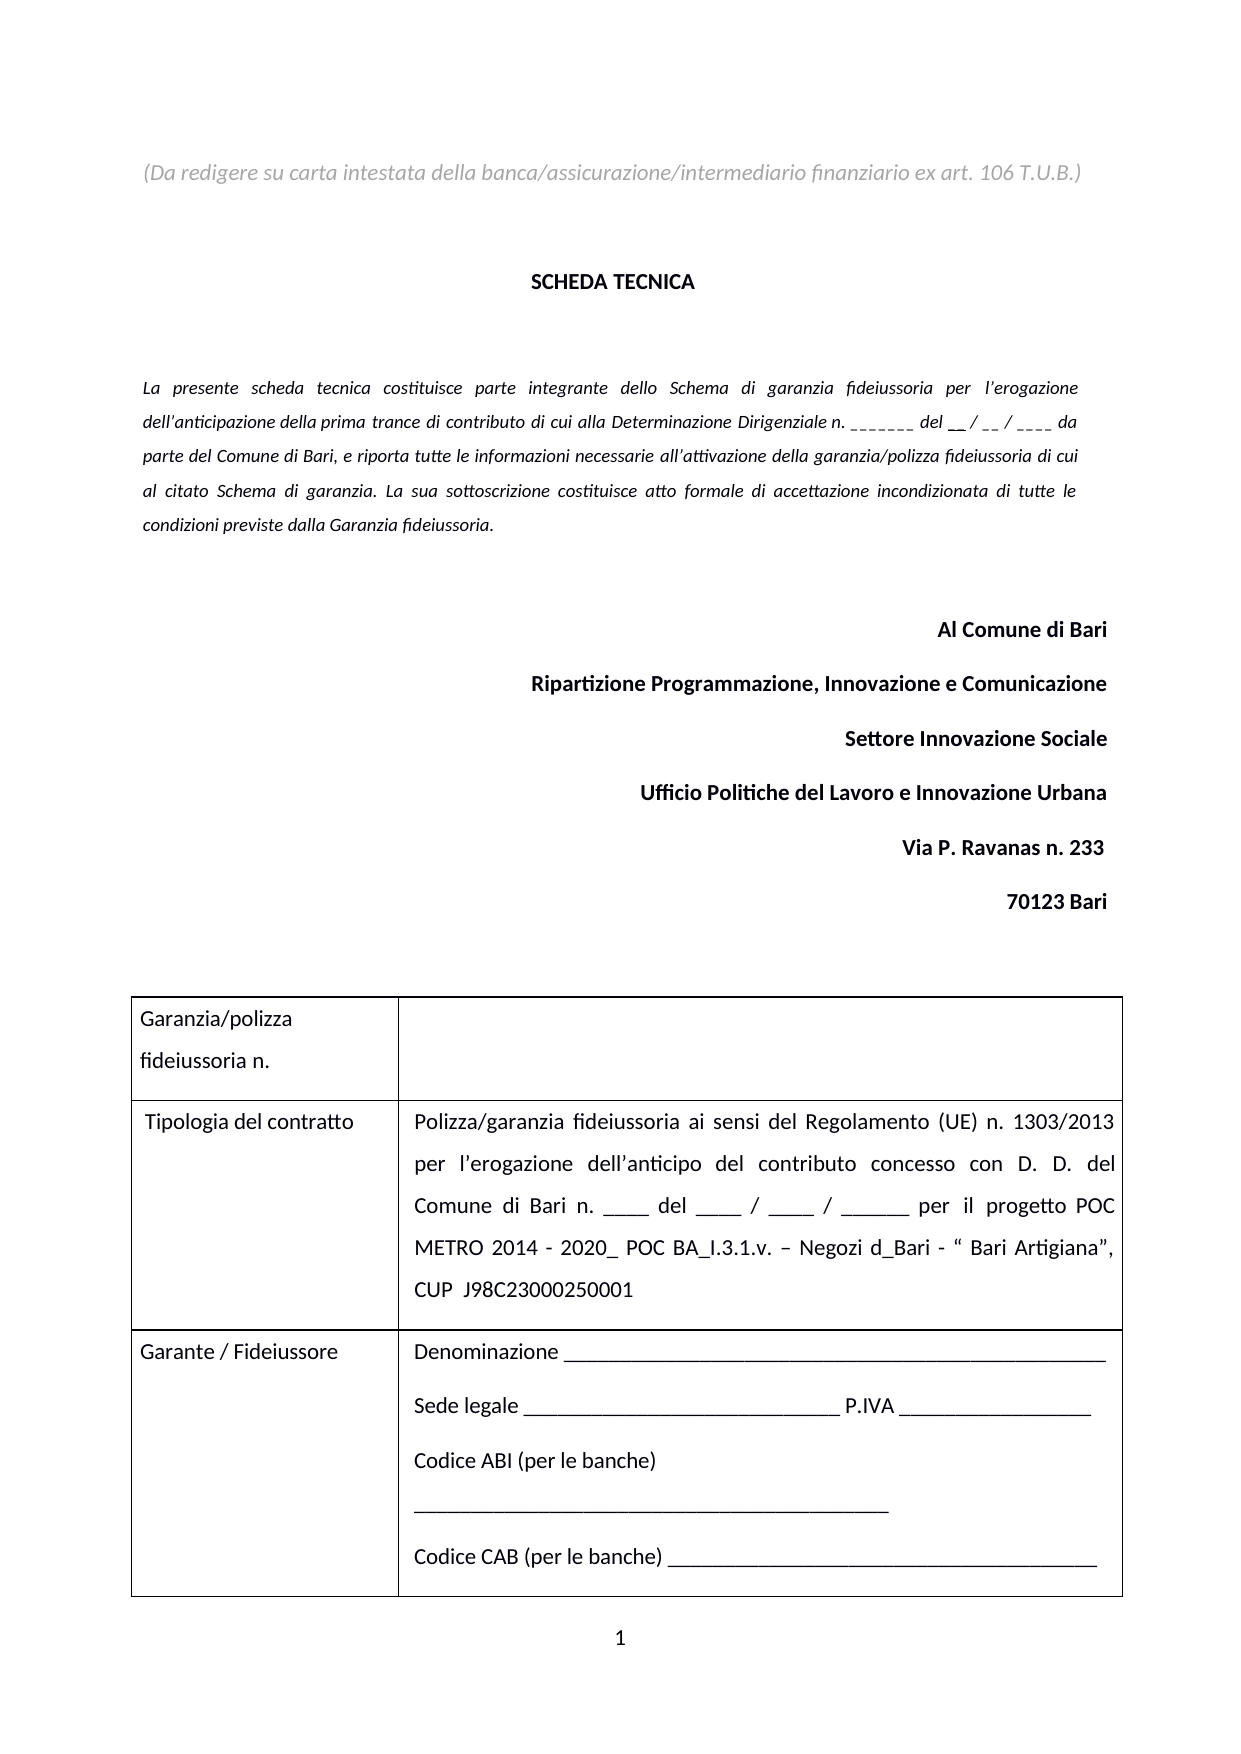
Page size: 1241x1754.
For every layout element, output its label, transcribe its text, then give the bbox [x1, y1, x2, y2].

text Ripartizione Programmazione, Innovazione e Comunicazione [118, 669, 1107, 697]
text La presente scheda tecnica costituisce parte integrante dello Schema di garanzia fideiussoria per l’erogazione dell’anticipazione della prima trance di contributo di cui alla Determinazione Dirigenziale n. _______ del __ / __ / ____ da parte del Comune di Bari, e riporta tutte le informazioni necessarie all’attivazione della garanzia/polizza fideiussoria di cui al citato Schema di garanzia. La sua sottoscrizione costituisce atto formale di accettazione incondizionata di tutte le condizioni previste dalla Garanzia fideiussoria. [143, 376, 1078, 536]
text Ufficio Politiche del Lavoro e Innovazione Urbana [118, 778, 1107, 806]
table_header [399, 998, 1122, 1099]
table_header Garanzia/polizza fideiussoria n. [132, 998, 398, 1099]
table_cell Polizza/garanzia fideiussoria ai sensi del Regolamento (UE) n. 1303/2013 per l’erogazione dell’anticipo del contributo concesso con D. D. del Comune di Bari n. ____ del ____ / ____ / ______ per il progetto POC METRO 2014 - 2020_ POC BA_I.3.1.v. – Negozi d_Bari - “ Bari Artigiana”, CUP J98C23000250001 [399, 1101, 1122, 1329]
table_cell Tipologia del contratto [132, 1101, 398, 1329]
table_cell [132, 1331, 398, 1596]
text Settore Innovazione Sociale [118, 724, 1107, 752]
text Via P. Ravanas n. 233 [118, 833, 1107, 861]
text Al Comune di Bari [118, 615, 1107, 643]
text 70123 Bari [118, 887, 1107, 915]
text SCHEDA TECNICA [118, 267, 1107, 295]
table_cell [399, 1331, 1122, 1596]
text (Da redigere su carta intestata della banca/assicurazione/intermediario finanziario ex art. 106 T.U.B.) [118, 158, 1108, 186]
